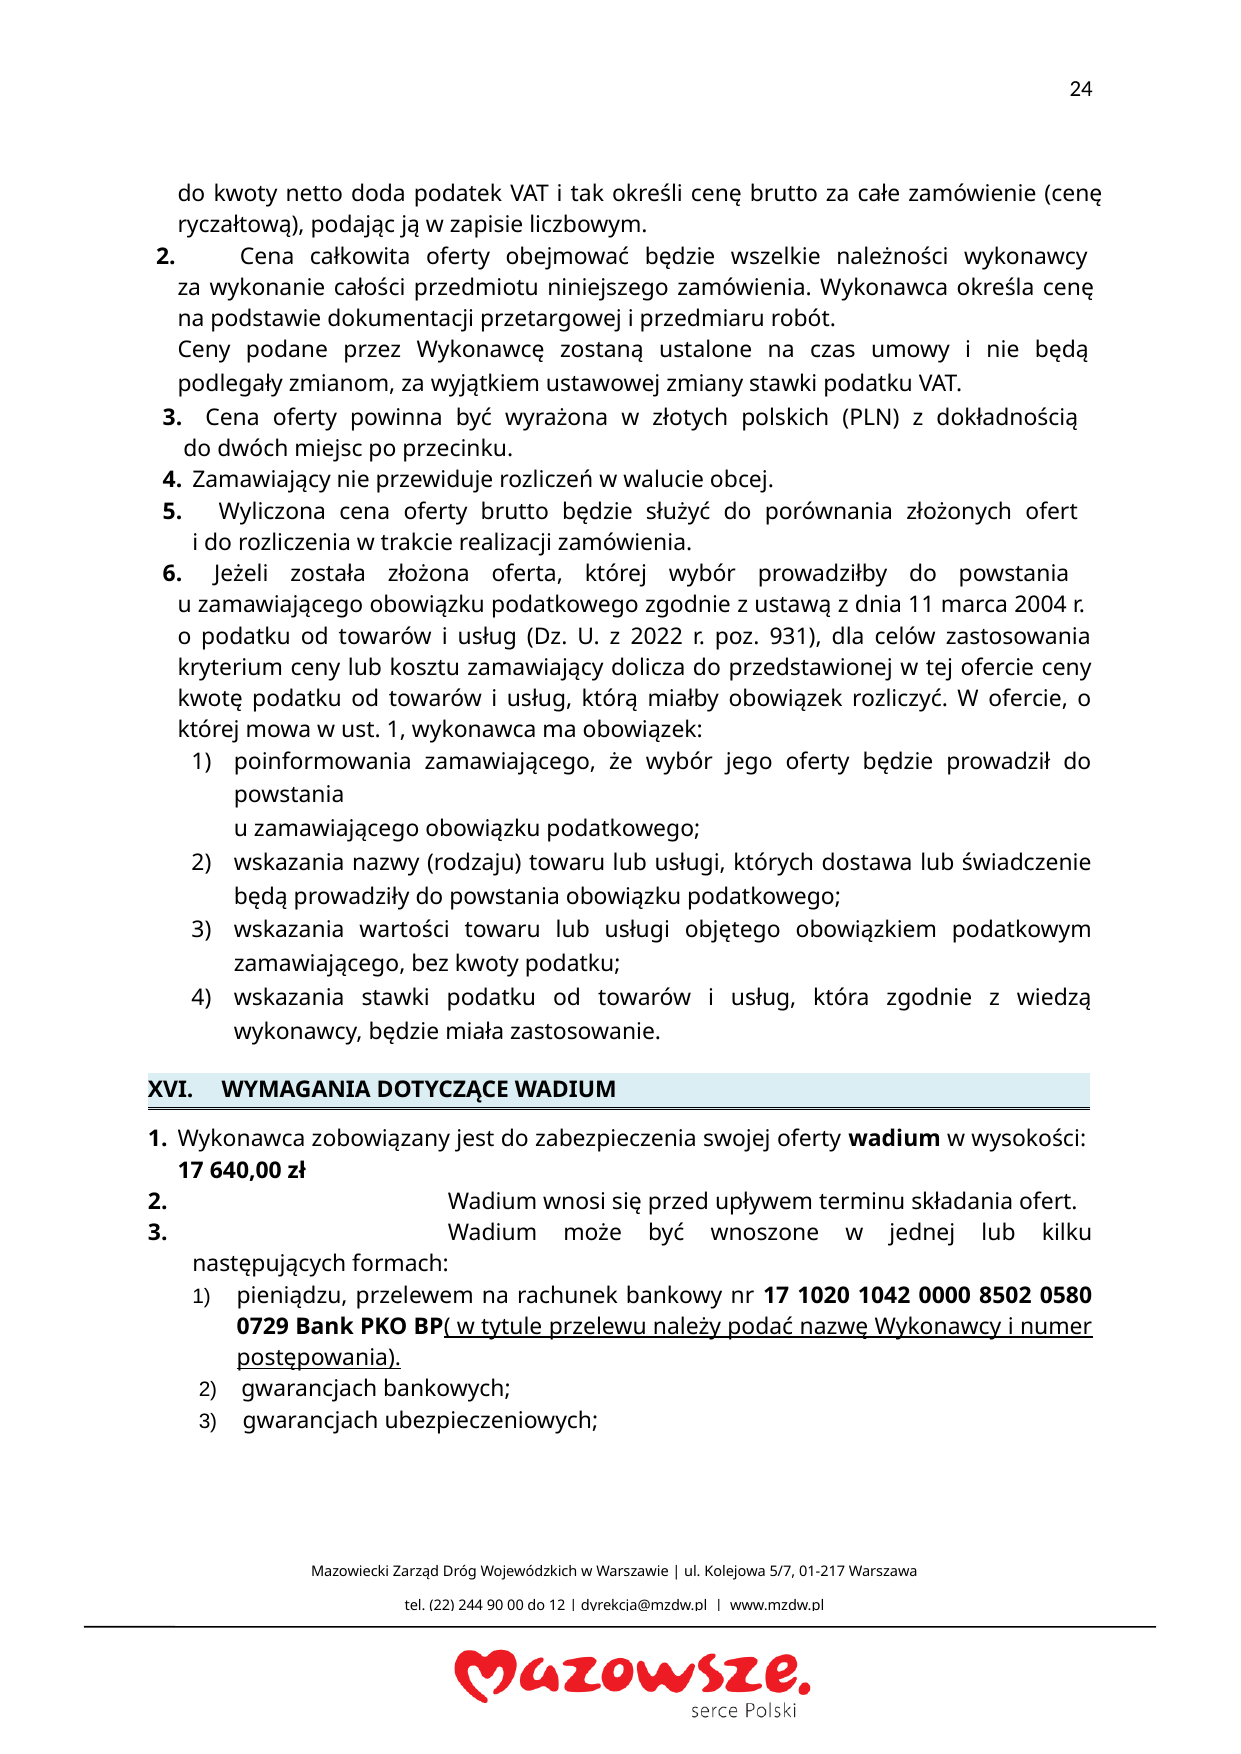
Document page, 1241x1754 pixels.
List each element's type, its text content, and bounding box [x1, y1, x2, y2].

picture [0, 1608, 1241, 1754]
text 2) wskazania nazwy (rodzaju) towaru lub usługi, których dostawa lub świadczenie będą prowadziły do powstania obowiązku podatkowego; [191, 846, 1092, 911]
list Jeżeli została złożona oferta, której wybór prowadziłby do powstania u zamawiającego obowiązku podatkowego zgodnie z ustawą z dnia 11 marca 2004 r. o podatku od towarów i usług (Dz. U. z 2022 r. poz. 931), dla celów zastosowania kryterium ceny lub kosztu zamawiający dolicza do przedstawionej w tej ofercie ceny kwotę podatku od towarów i usług, którą miałby obowiązek rozliczyć. W ofercie, o której mowa w ust. 1, wykonawca ma obowiązek: [162, 557, 1092, 745]
list Zamawiający nie przewiduje rozliczeń w walucie obcej. [162, 463, 1104, 495]
text 3) wskazania wartości towaru lub usługi objętego obowiązkiem podatkowym zamawiającego, bez kwoty podatku; [191, 913, 1092, 978]
list gwarancjach bankowych; [198, 1372, 1092, 1404]
list Wadium wnosi się przed upływem terminu składania ofert. [148, 1185, 1092, 1216]
text 1) poinformowania zamawiającego, że wybór jego oferty będzie prowadził do powstania u zamawiającego obowiązku podatkowego; [191, 745, 1092, 843]
list gwarancjach ubezpieczeniowych; [198, 1404, 1092, 1435]
text 4) wskazania stawki podatku od towarów i usług, która zgodnie z wiedzą wykonawcy, będzie miała zastosowanie. [191, 981, 1092, 1046]
list Wyliczona cena oferty brutto będzie służyć do porównania złożonych ofert i do rozliczenia w trakcie realizacji zamówienia. [162, 495, 1092, 557]
text Ceny podane przez Wykonawcę zostaną ustalone na czas umowy i nie będą podlegały zmianom, za wyjątkiem ustawowej zmiany stawki podatku VAT. [177, 333, 1090, 398]
list WYMAGANIA DOTYCZĄCE WADIUM [148, 1073, 1090, 1107]
list pieniądzu, przelewem na rachunek bankowy nr 17 1020 1042 0000 8502 0580 0729 Bank PKO BP( w tytule przelewu należy podać nazwę Wykonawcy i numer postępowania). [192, 1279, 1092, 1372]
list Cena całkowita oferty obejmować będzie wszelkie należności wykonawcy za wykonanie całości przedmiotu niniejszego zamówienia. Wykonawca określa cenę na podstawie dokumentacji przetargowej i przedmiaru robót. [156, 240, 1104, 333]
list Cena oferty powinna być wyrażona w złotych polskich (PLN) z dokładnością do dwóch miejsc po przecinku. [162, 401, 1092, 463]
list Wykonawca zobowiązany jest do zabezpieczenia swojej oferty wadium w wysokości: 17 640,00 zł [148, 1122, 1092, 1185]
list Wadium może być wnoszone w jednej lub kilku następujących formach: [148, 1216, 1092, 1279]
